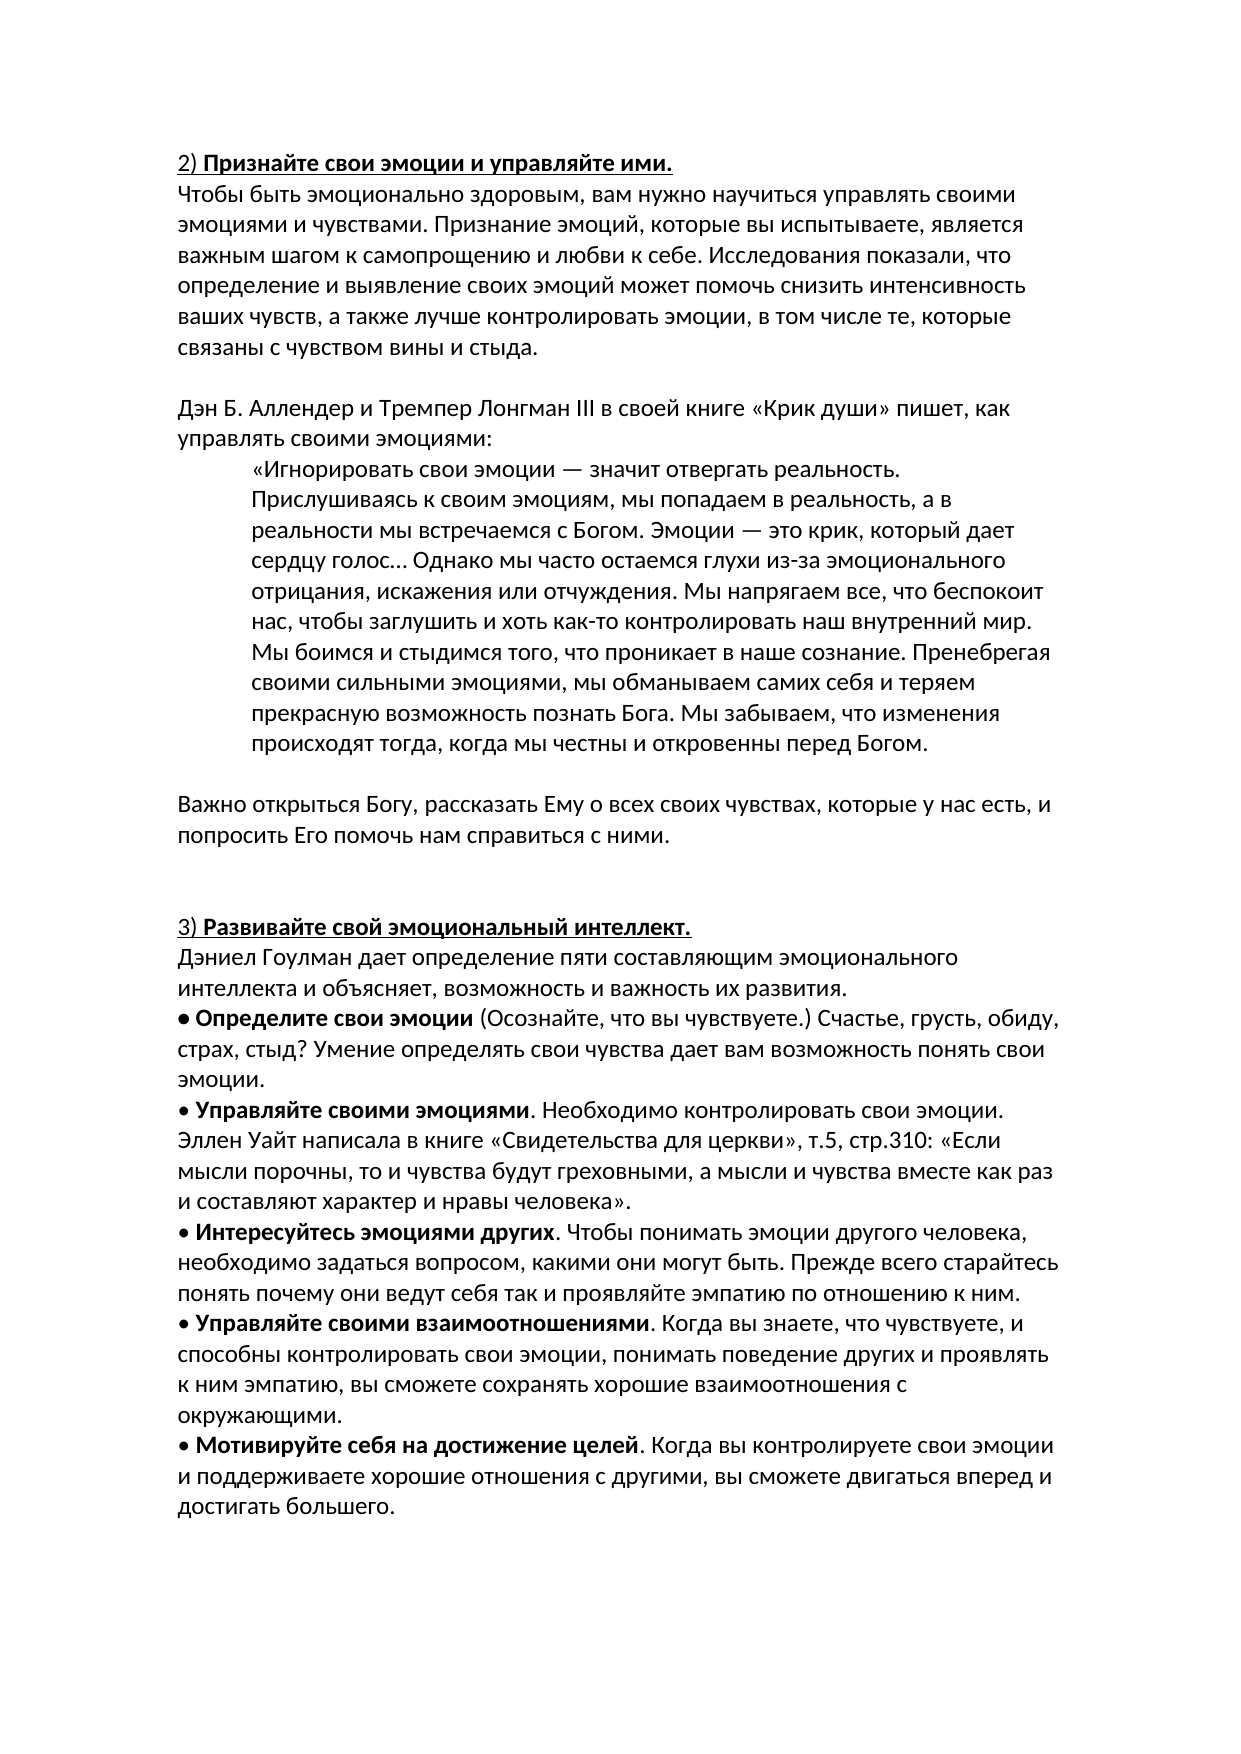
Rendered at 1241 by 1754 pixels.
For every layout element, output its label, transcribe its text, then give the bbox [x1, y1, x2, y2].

text • Управляйте своими взаимоотношениями. Когда вы знаете, что чувствуете, и способны контролировать свои эмоции, понимать поведение других и проявлять к ним эмпатию, вы сможете сохранять хорошие взаимоотношения с окружающими. [177, 1307, 1063, 1429]
text Дэн Б. Аллендер и Тремпер Лонгман III в своей книге «Крик души» пишет, как управлять своими эмоциями: [177, 392, 1063, 453]
text Важно открыться Богу, рассказать Ему о всех своих чувствах, которые у нас есть, и попросить Его помочь нам справиться с ними. [177, 788, 1063, 849]
text • Интересуйтесь эмоциями других. Чтобы понимать эмоции другого человека, необходимо задаться вопросом, какими они могут быть. Прежде всего старайтесь понять почему они ведут себя так и проявляйте эмпатию по отношению к ним. [177, 1216, 1063, 1307]
text • Управляйте своими эмоциями. Необходимо контролировать свои эмоции. Эллен Уайт написала в книге «Свидетельства для церкви», т.5, стр.310: «Если мысли порочны, то и чувства будут греховными, а мысли и чувства вместе как раз и составляют характер и нравы человека». [177, 1094, 1063, 1216]
text Дэниел Гоулман дает определение пяти составляющим эмоционального интеллекта и объясняет, возможность и важность их развития. [177, 941, 1063, 1002]
text • Мотивируйте себя на достижение целей. Когда вы контролируете свои эмоции и поддерживаете хорошие отношения с другими, вы сможете двигаться вперед и достигать большего. [177, 1429, 1063, 1521]
text «Игнорировать свои эмоции — значит отвергать реальность. Прислушиваясь к своим эмоциям, мы попадаем в реальность, а в реальности мы встречаемся с Богом. Эмоции — это крик, который дает сердцу голос… Однако мы часто остаемся глухи из-за эмоционального отрицания, искажения или отчуждения. Мы напрягаем все, что беспокоит нас, чтобы заглушить и хоть как-то контролировать наш внутренний мир. Мы боимся и стыдимся того, что проникает в наше сознание. Пренебрегая своими сильными эмоциями, мы обманываем самих себя и теряем прекрасную возможность познать Бога. Мы забываем, что изменения происходят тогда, когда мы честны и откровенны перед Богом. [251, 453, 1063, 758]
text 2) Признайте свои эмоции и управляйте ими. [177, 148, 1063, 178]
text Чтобы быть эмоционально здоровым, вам нужно научиться управлять своими эмоциями и чувствами. Признание эмоций, которые вы испытываете, является важным шагом к самопрощению и любви к себе. Исследования показали, что определение и выявление своих эмоций может помочь снизить интенсивность ваших чувств, а также лучше контролировать эмоции, в том числе те, которые связаны с чувством вины и стыда. [177, 178, 1063, 361]
text • Определите свои эмоции (Осознайте, что вы чувствуете.) Счастье, грусть, обиду, страх, стыд? Умение определять свои чувства дает вам возможность понять свои эмоции. [177, 1002, 1063, 1094]
text 3) Развивайте свой эмоциональный интеллект. [177, 911, 1063, 941]
